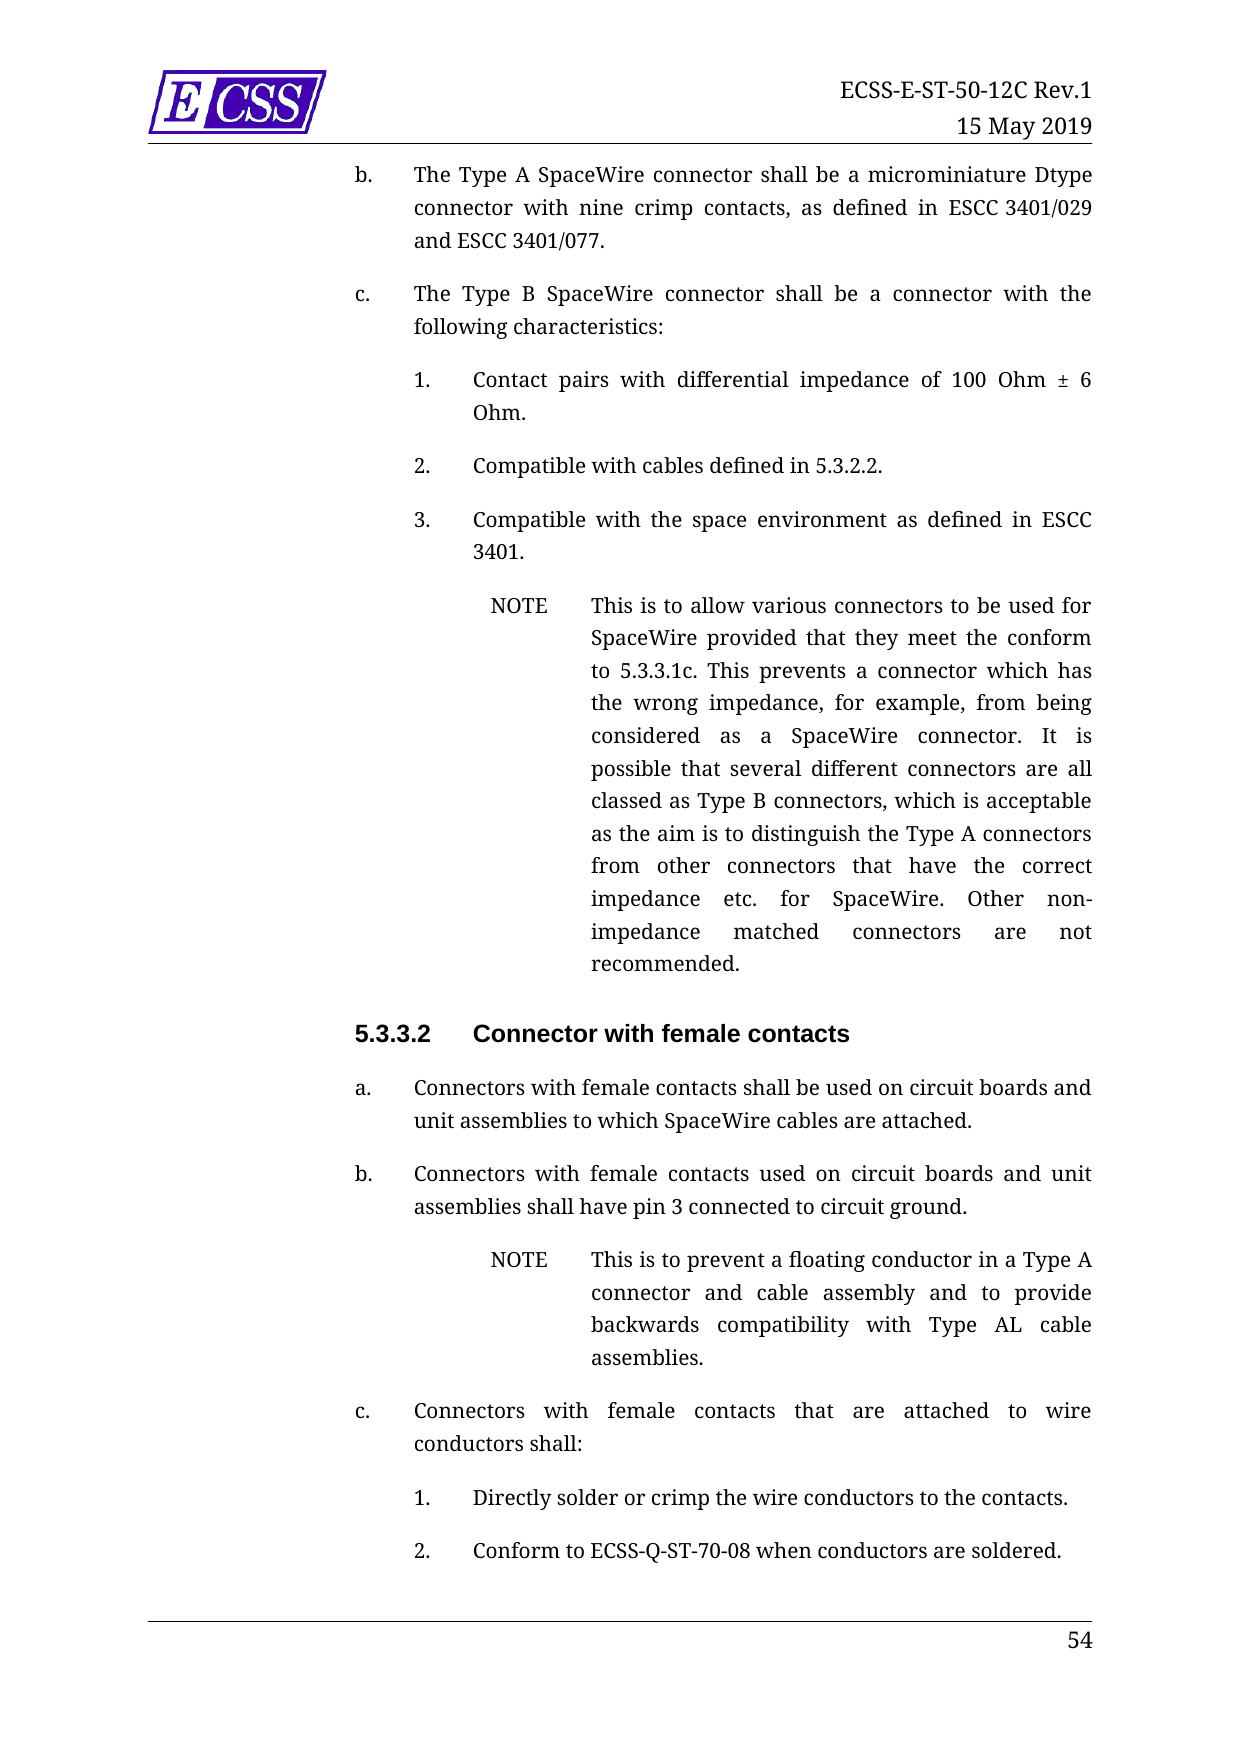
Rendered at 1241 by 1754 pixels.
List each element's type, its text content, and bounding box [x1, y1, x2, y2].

text Conform to ECSS-Q-ST-70-08 when conductors are soldered. [413, 1536, 1092, 1564]
text Connectors with female contacts that are attached to wire conductors shall: [354, 1397, 1092, 1458]
subtitle Connector with female contacts [354, 1019, 1092, 1048]
text Compatible with the space environment as defined in ESCC 3401. [413, 505, 1092, 566]
text The Type A SpaceWire connector shall be a micro­miniature D­type connector with nine crimp contacts, as defined in ESCC 3401/029 and ESCC 3401/077. [354, 161, 1092, 254]
text Contact pairs with differential impedance of 100 Ohm ± 6 Ohm. [413, 365, 1092, 426]
text Connectors with female contacts used on circuit boards and unit assemblies shall have pin 3 connected to circuit ground. [354, 1159, 1092, 1220]
picture [148, 70, 327, 134]
text The Type B SpaceWire connector shall be a connector with the following characteristics: [354, 279, 1092, 340]
text Connectors with female contacts shall be used on circuit boards and unit assemblies to which SpaceWire cables are attached. [354, 1073, 1092, 1134]
text This is to prevent a floating conductor in a Type A connector and cable assembly and to provide backwards compatibility with Type AL cable assemblies. [490, 1245, 1092, 1372]
text Directly solder or crimp the wire conductors to the contacts. [413, 1483, 1092, 1511]
